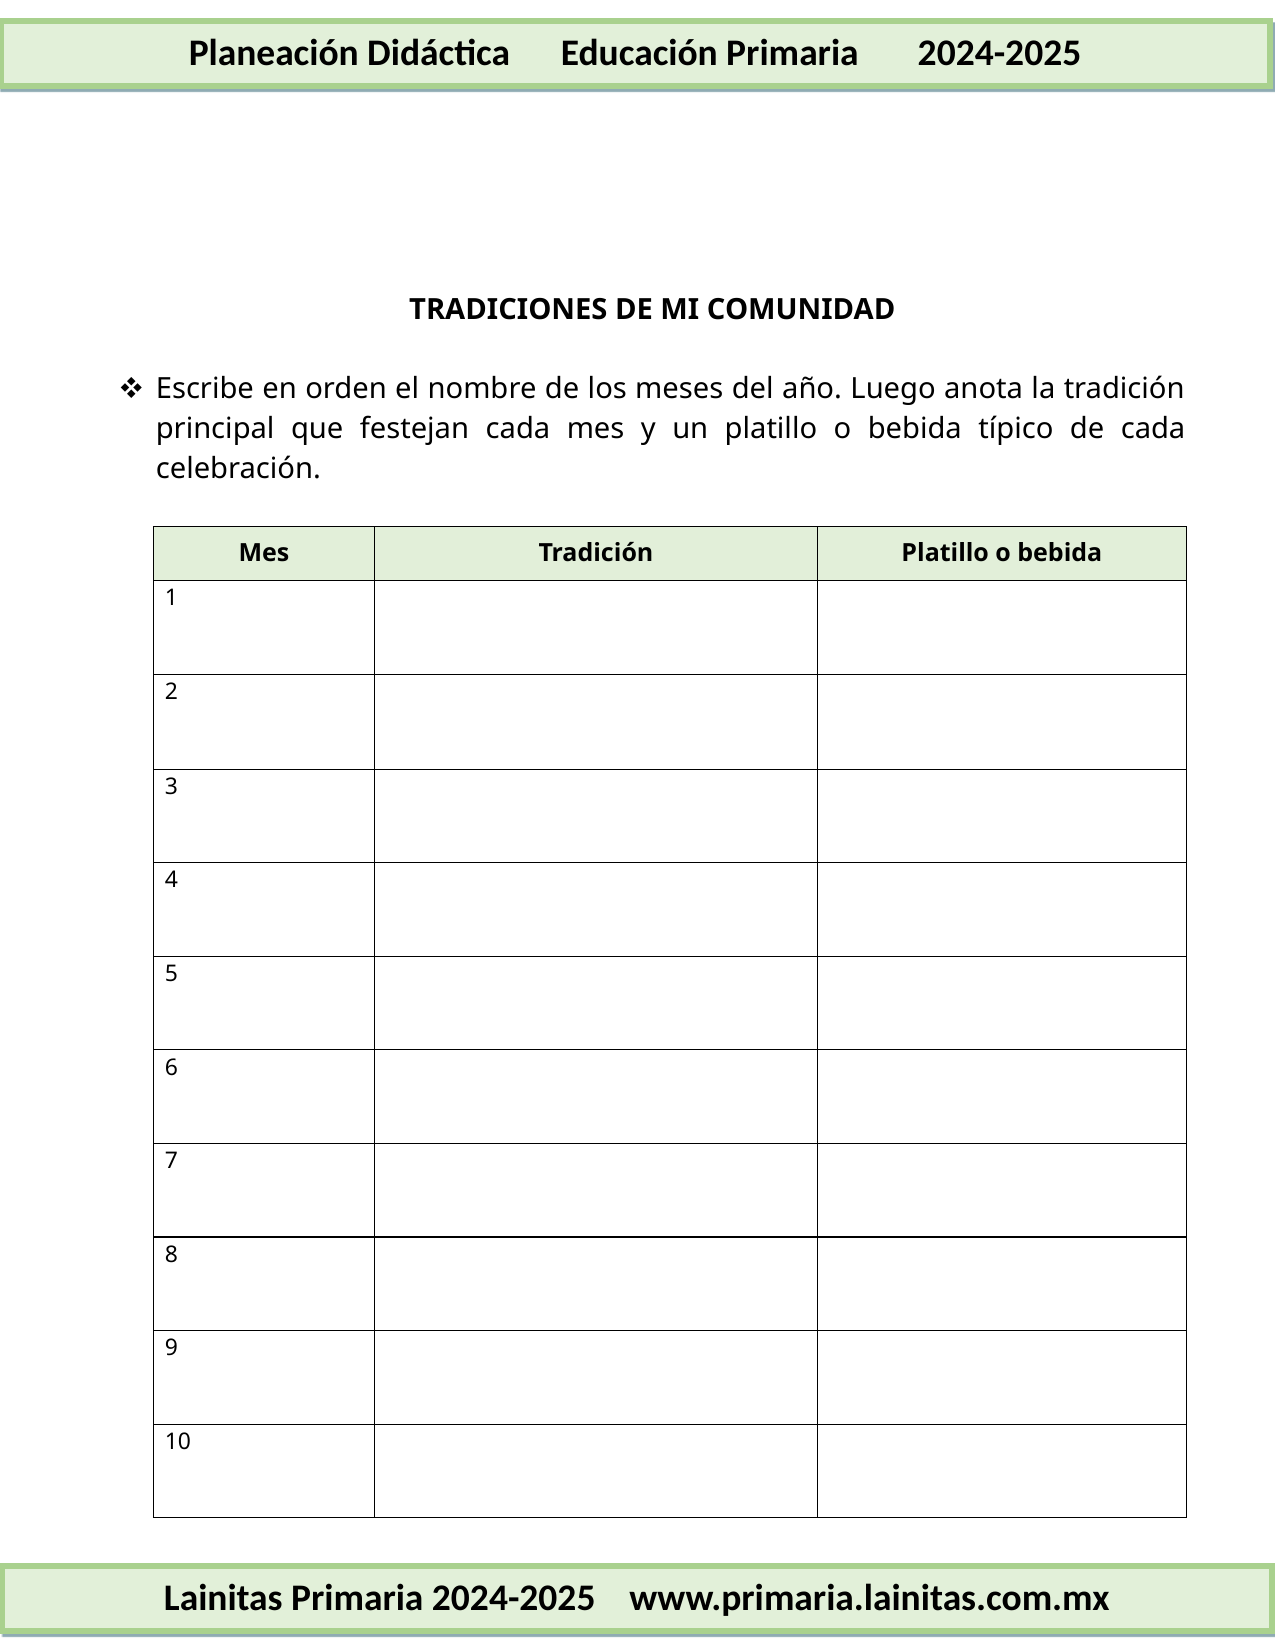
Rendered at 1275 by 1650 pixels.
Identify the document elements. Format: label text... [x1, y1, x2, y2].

table_cell [818, 770, 1186, 862]
table_cell 8 [154, 1238, 374, 1330]
table_header Platillo o bebida [818, 527, 1186, 580]
table_cell [818, 1331, 1186, 1423]
table_cell [375, 581, 817, 674]
table_cell 3 [154, 770, 374, 862]
table_cell [818, 1144, 1186, 1236]
table_cell [375, 863, 817, 956]
table_cell [375, 675, 817, 769]
table_cell [375, 770, 817, 862]
table_cell 9 [154, 1331, 374, 1423]
table_cell [818, 957, 1186, 1049]
table_cell 7 [154, 1144, 374, 1236]
table_cell [375, 1050, 817, 1143]
table_cell [818, 1050, 1186, 1143]
table_cell [375, 1425, 817, 1517]
table_cell 5 [154, 957, 374, 1049]
table_cell [818, 675, 1186, 769]
table_header Mes [154, 527, 374, 580]
table_cell 10 [154, 1425, 374, 1517]
table_cell 4 [154, 863, 374, 956]
table_cell [375, 1238, 817, 1330]
table_cell [818, 863, 1186, 956]
table_cell [375, 1331, 817, 1423]
text TRADICIONES DE MI COMUNIDAD [118, 288, 1186, 328]
table_cell 6 [154, 1050, 374, 1143]
table_cell [375, 1144, 817, 1236]
table_cell [818, 581, 1186, 674]
table_header Tradición [375, 527, 817, 580]
list Escribe en orden el nombre de los meses del año. Luego anota la tradición principal que festejan cada mes y un platillo o bebida típico de cada celebración. [118, 368, 1186, 487]
table_cell [818, 1238, 1186, 1330]
table_cell [375, 957, 817, 1049]
table_cell 1 [154, 581, 374, 674]
table_cell 2 [154, 675, 374, 769]
table_cell [818, 1425, 1186, 1517]
